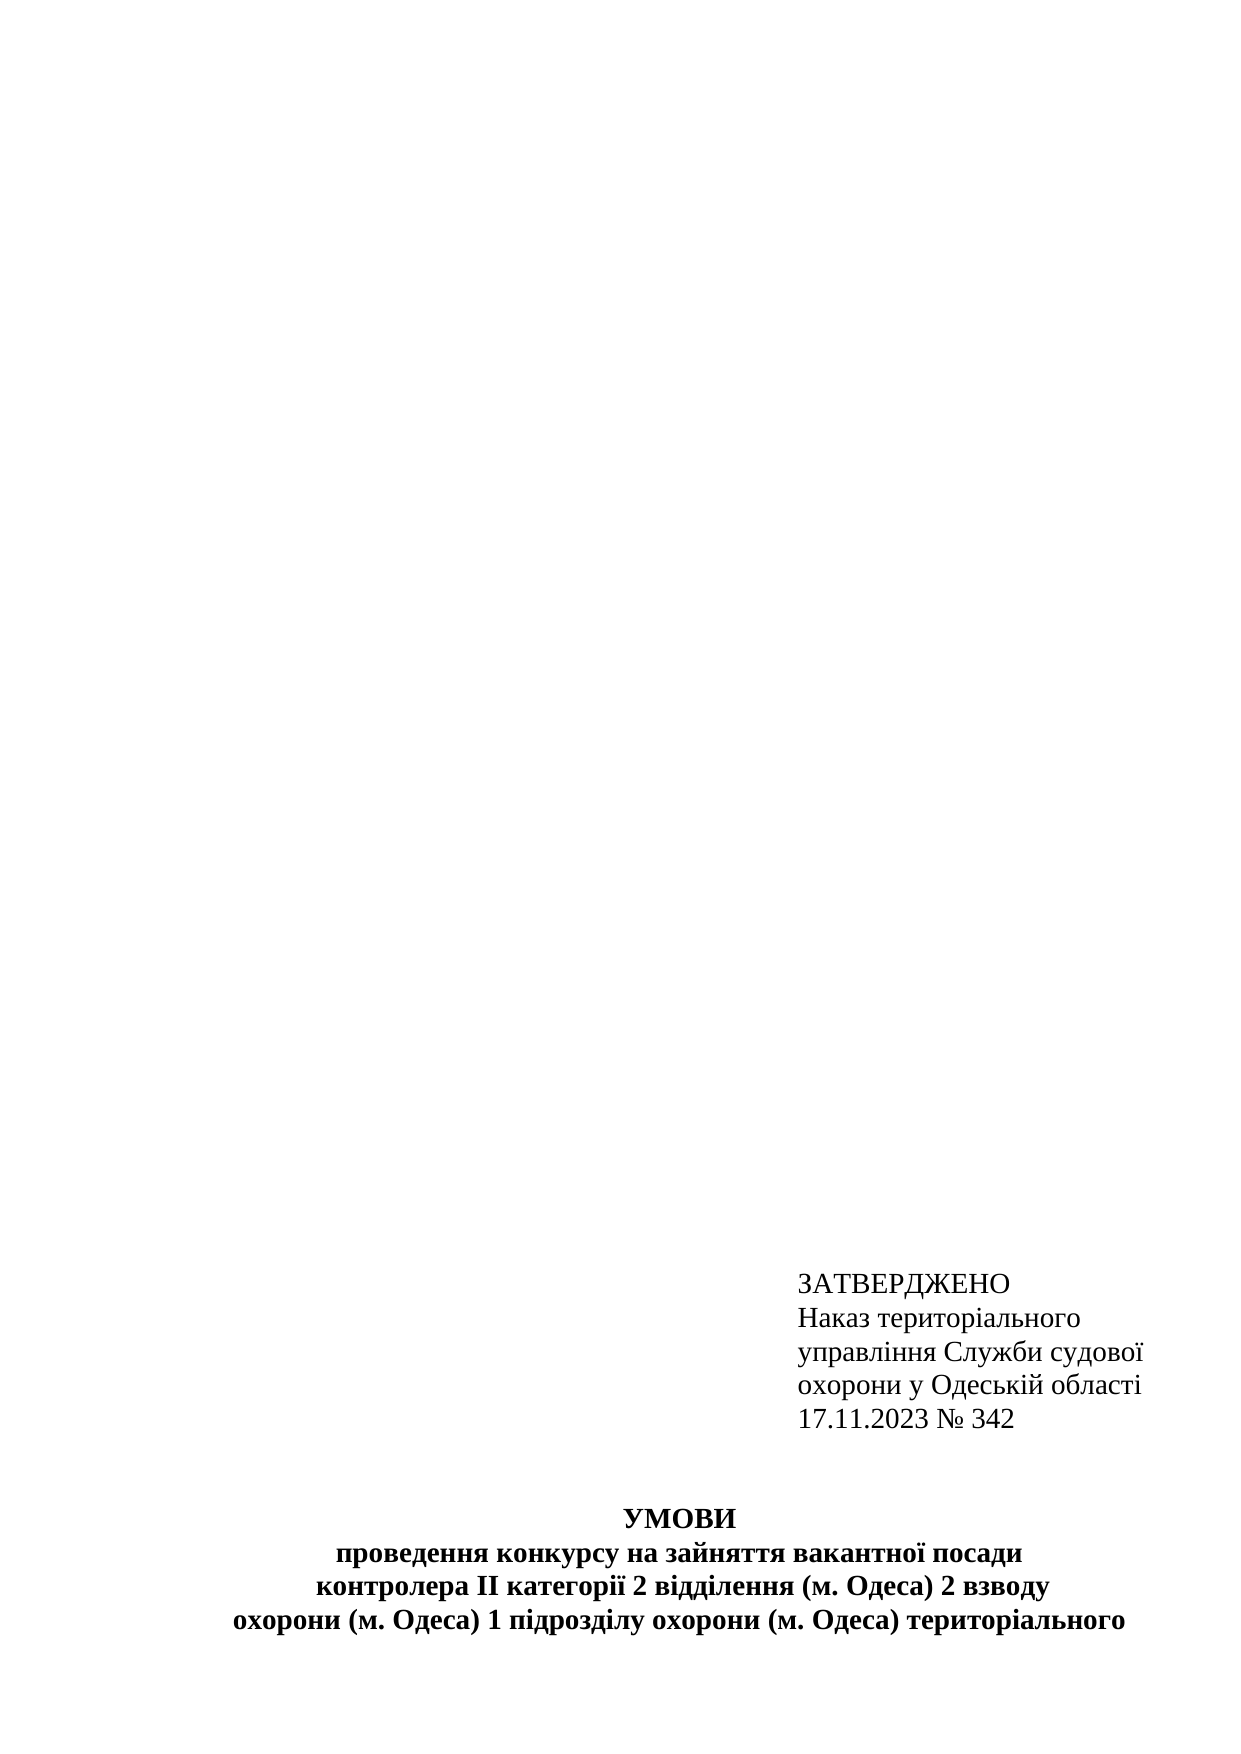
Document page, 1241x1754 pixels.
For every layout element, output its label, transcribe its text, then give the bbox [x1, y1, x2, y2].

text Наказ територіального управління Служби судової охорони у Одеській області [797, 1300, 1181, 1401]
text УМОВИ [177, 1501, 1181, 1535]
text ЗАТВЕРДЖЕНО [797, 1267, 1181, 1300]
text проведення конкурсу на зайняття вакантної посади [177, 1535, 1181, 1568]
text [177, 1568, 1181, 1636]
text 17.11.2023 № 342 [797, 1401, 1181, 1434]
